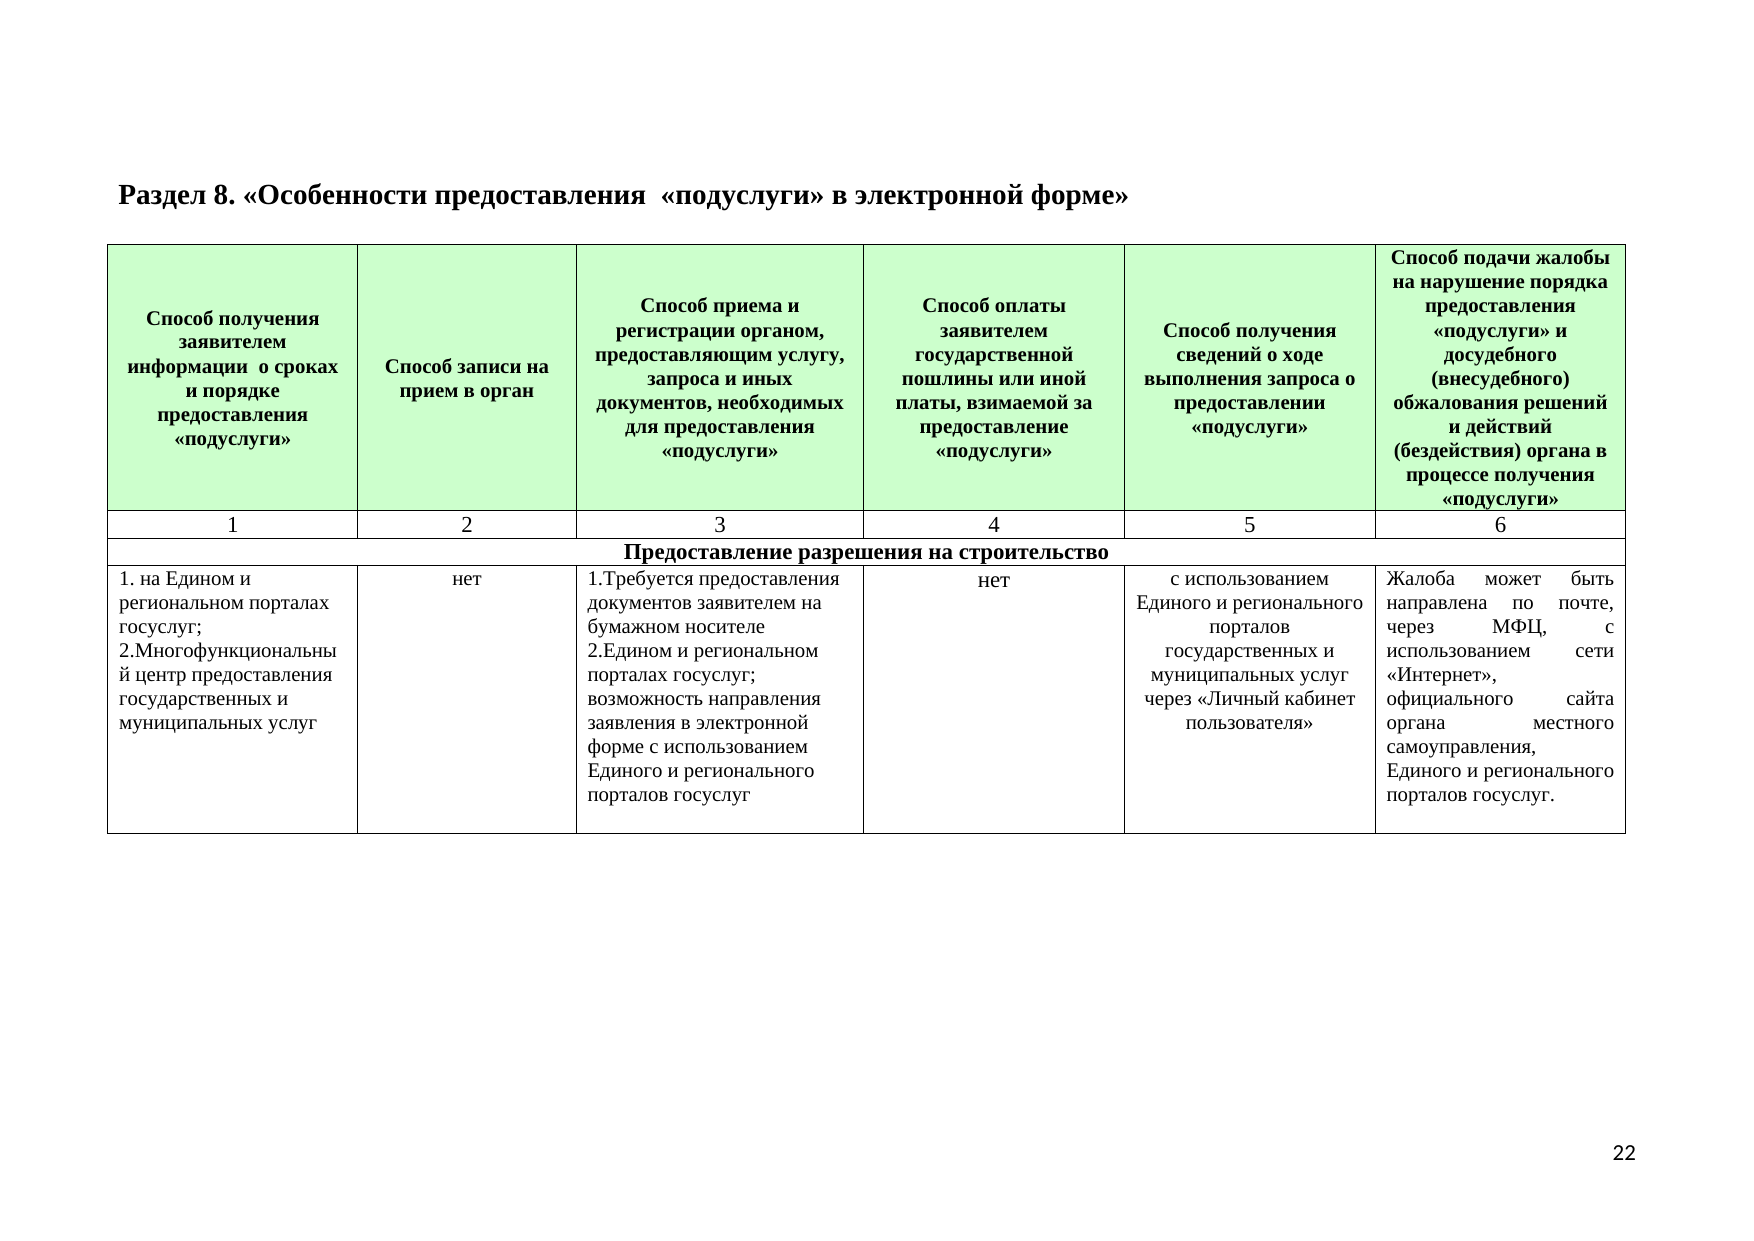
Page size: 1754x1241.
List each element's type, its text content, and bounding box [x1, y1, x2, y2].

table_header Способ записи на прием в орган [358, 245, 576, 510]
table_header Способ получения сведений о ходе выполнения запроса о предоставлении «подуслуги» [1125, 245, 1375, 510]
table_cell 1 [108, 511, 357, 537]
table_cell 1. на Едином и региональном порталах госуслуг; 2.Многофункциональный центр предоставления государственных и муниципальных услуг [108, 566, 357, 833]
table_cell Жалоба может быть направлена по почте, через МФЦ, с использованием сети «Интернет», официального сайта органа местного самоуправления, Единого и регионального порталов госуслуг. [1376, 566, 1625, 833]
table_cell нет [864, 566, 1124, 833]
table_cell Предоставление разрешения на строительство [108, 539, 1625, 565]
table_cell нет [358, 566, 576, 833]
table_header Способ подачи жалобы на нарушение порядка предоставления «подуслуги» и досудебного (внесудебного) обжалования решений и действий (бездействия) органа в процессе получения «подуслуги» [1376, 245, 1625, 510]
text Раздел 8. «Особенности предоставления «подуслуги» в электронной форме» [118, 177, 1636, 211]
table_header Способ оплаты заявителем государственной пошлины или иной платы, взимаемой за предоставление «подуслуги» [864, 245, 1124, 510]
table_cell 5 [1125, 511, 1375, 537]
table_header Способ получения заявителем информации о сроках и порядке предоставления «подуслуги» [108, 245, 357, 510]
table_cell 2 [358, 511, 576, 537]
table_cell 1.Требуется предоставления документов заявителем на бумажном носителе 2.Едином и региональном порталах госуслуг; возможность направления заявления в электронной форме с использованием Единого и регионального порталов госуслуг [577, 566, 863, 833]
table_header Способ приема и регистрации органом, предоставляющим услугу, запроса и иных документов, необходимых для предоставления «подуслуги» [577, 245, 863, 510]
table_cell 3 [577, 511, 863, 537]
table_cell 4 [864, 511, 1124, 537]
table_cell с использованием Единого и регионального порталов государственных и муниципальных услуг через «Личный кабинет пользователя» [1125, 566, 1375, 833]
table_cell 6 [1376, 511, 1625, 537]
